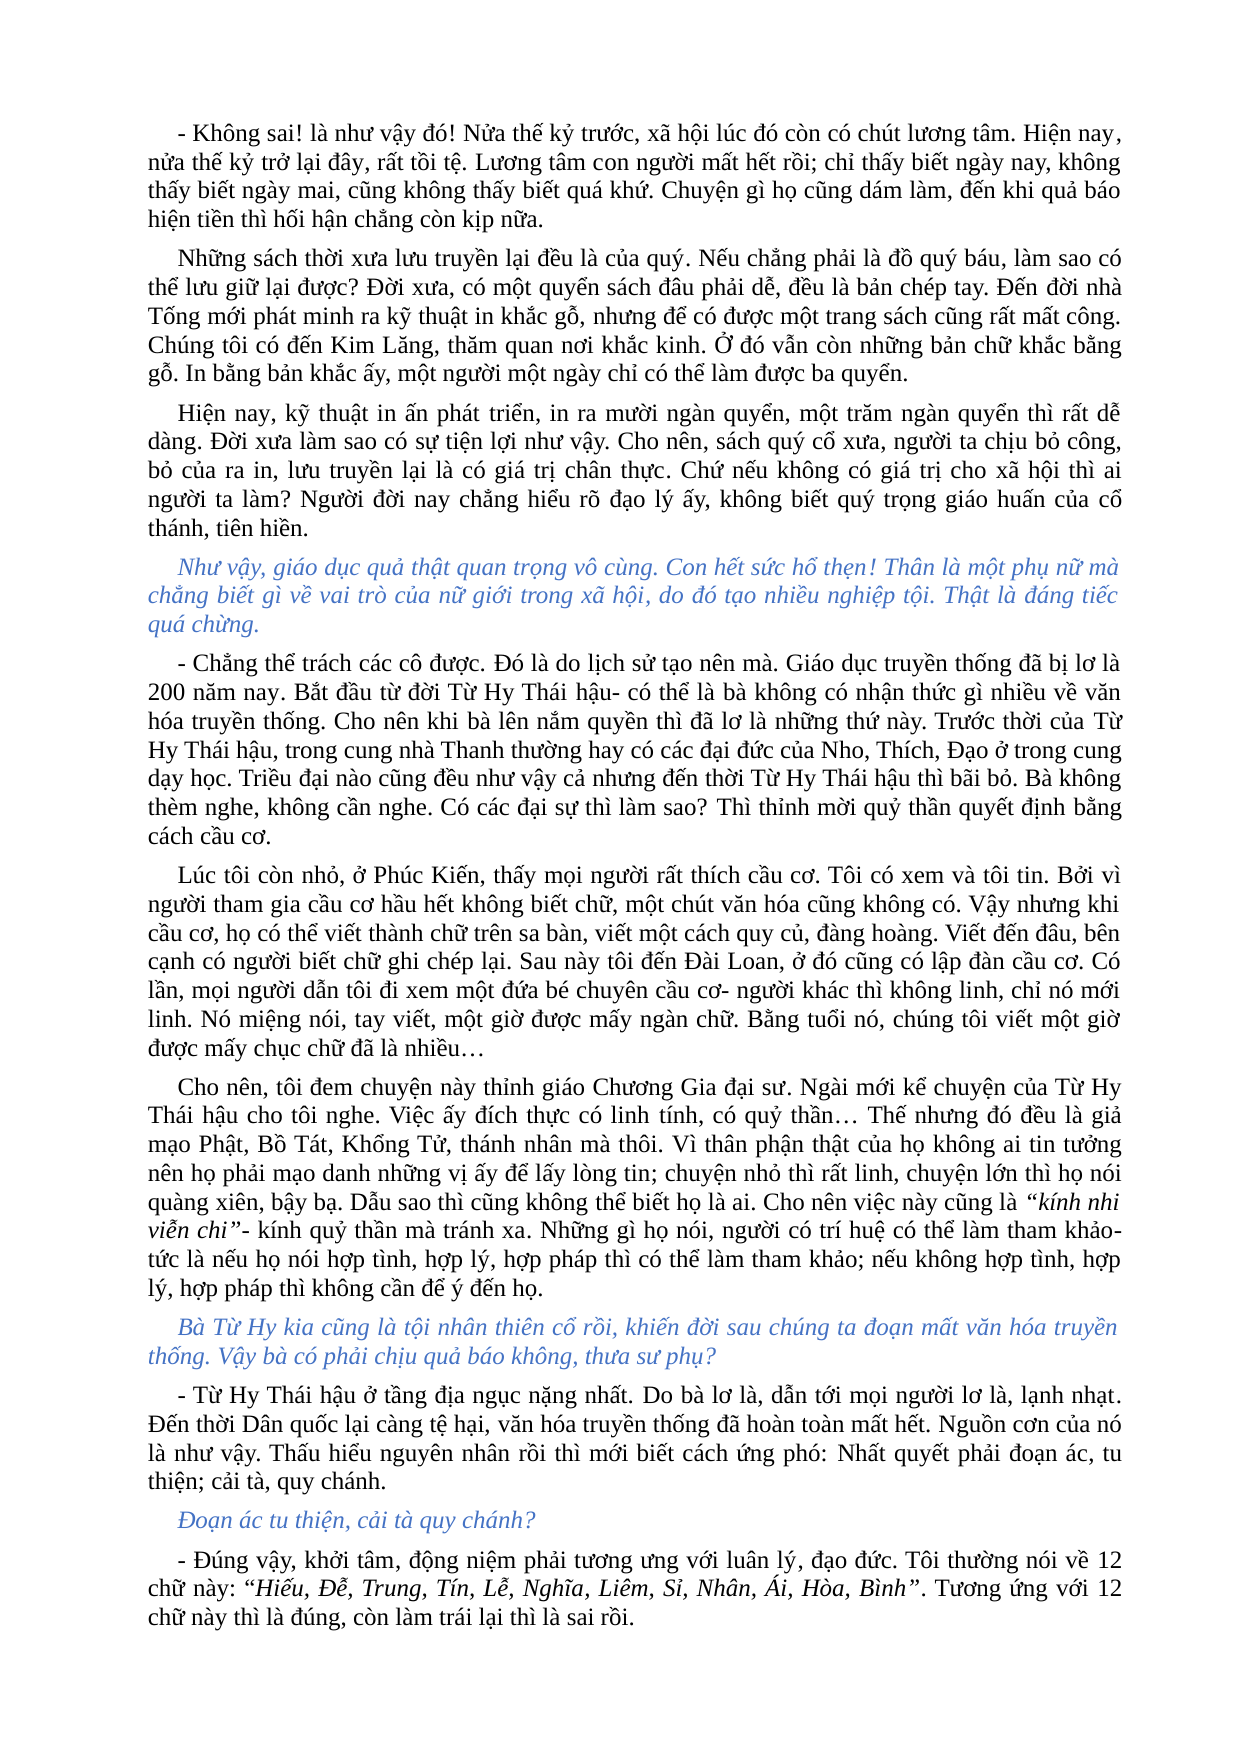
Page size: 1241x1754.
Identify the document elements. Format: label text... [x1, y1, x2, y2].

text Những sách thời xưa lưu truyền lại đều là của quý. Nếu chẳng phải là đồ quý báu, làm sao có thể lưu giữ lại được? Đời xưa, có một quyển sách đâu phải dễ, đều là bản chép tay. Đến đời nhà Tống mới phát minh ra kỹ thuật in khắc gỗ, nhưng để có được một trang sách cũng rất mất công. Chúng tôi có đến Kim Lăng, thăm quan nơi khắc kinh. Ở đó vẫn còn những bản chữ khắc bằng gỗ. In bằng bản khắc ấy, một người một ngày chỉ có thể làm được ba quyển. [148, 243, 1122, 387]
text Lúc tôi còn nhỏ, ở Phúc Kiến, thấy mọi người rất thích cầu cơ. Tôi có xem và tôi tin. Bởi vì người tham gia cầu cơ hầu hết không biết chữ, một chút văn hóa cũng không có. Vậy nhưng khi cầu cơ, họ có thể viết thành chữ trên sa bàn, viết một cách quy củ, đàng hoàng. Viết đến đâu, bên cạnh có người biết chữ ghi chép lại. Sau này tôi đến Đài Loan, ở đó cũng có lập đàn cầu cơ. Có lần, mọi người dẫn tôi đi xem một đứa bé chuyên cầu cơ- người khác thì không linh, chỉ nó mới linh. Nó miệng nói, tay viết, một giờ được mấy ngàn chữ. Bằng tuổi nó, chúng tôi viết một giờ được mấy chục chữ đã là nhiều… [148, 860, 1122, 1061]
text - Đúng vậy, khởi tâm, động niệm phải tương ưng với luân lý, đạo đức. Tôi thường nói về 12 chữ này: “Hiếu, Đễ, Trung, Tín, Lễ, Nghĩa, Liêm, Sỉ, Nhân, Ái, Hòa, Bình”. Tương ứng với 12 chữ này thì là đúng, còn làm trái lại thì là sai rồi. [148, 1545, 1122, 1631]
text - Không sai! là như vậy đó! Nửa thế kỷ trước, xã hội lúc đó còn có chút lương tâm. Hiện nay, nửa thế kỷ trở lại đây, rất tồi tệ. Lương tâm con người mất hết rồi; chỉ thấy biết ngày nay, không thấy biết ngày mai, cũng không thấy biết quá khứ. Chuyện gì họ cũng dám làm, đến khi quả báo hiện tiền thì hối hận chẳng còn kịp nữa. [148, 118, 1122, 233]
text Như vậy, giáo dục quả thật quan trọng vô cùng. Con hết sức hổ thẹn! Thân là một phụ nữ mà chẳng biết gì về vai trò của nữ giới trong xã hội, do đó tạo nhiều nghiệp tội. Thật là đáng tiếc quá chừng. [148, 552, 1122, 638]
text Bà Từ Hy kia cũng là tội nhân thiên cổ rồi, khiến đời sau chúng ta đoạn mất văn hóa truyền thống. Vậy bà có phải chịu quả báo không, thưa sư phụ? [148, 1312, 1122, 1370]
text - Chẳng thể trách các cô được. Đó là do lịch sử tạo nên mà. Giáo dục truyền thống đã bị lơ là 200 năm nay. Bắt đầu từ đời Từ Hy Thái hậu- có thể là bà không có nhận thức gì nhiều về văn hóa truyền thống. Cho nên khi bà lên nắm quyền thì đã lơ là những thứ này. Trước thời của Từ Hy Thái hậu, trong cung nhà Thanh thường hay có các đại đức của Nho, Thích, Đạo ở trong cung dạy học. Triều đại nào cũng đều như vậy cả nhưng đến thời Từ Hy Thái hậu thì bãi bỏ. Bà không thèm nghe, không cần nghe. Có các đại sự thì làm sao? Thì thỉnh mời quỷ thần quyết định bằng cách cầu cơ. [148, 648, 1122, 850]
text Cho nên, tôi đem chuyện này thỉnh giáo Chương Gia đại sư. Ngài mới kể chuyện của Từ Hy Thái hậu cho tôi nghe. Việc ấy đích thực có linh tính, có quỷ thần… Thế nhưng đó đều là giả mạo Phật, Bồ Tát, Khổng Tử, thánh nhân mà thôi. Vì thân phận thật của họ không ai tin tưởng nên họ phải mạo danh những vị ấy để lấy lòng tin; chuyện nhỏ thì rất linh, chuyện lớn thì họ nói quàng xiên, bậy bạ. Dẫu sao thì cũng không thể biết họ là ai. Cho nên việc này cũng là “kính nhi viễn chi”- kính quỷ thần mà tránh xa. Những gì họ nói, người có trí huệ có thể làm tham khảo- tức là nếu họ nói hợp tình, hợp lý, hợp pháp thì có thể làm tham khảo; nếu không hợp tình, hợp lý, hợp pháp thì không cần để ý đến họ. [148, 1072, 1122, 1302]
text - Từ Hy Thái hậu ở tầng địa ngục nặng nhất. Do bà lơ là, dẫn tới mọi người lơ là, lạnh nhạt. Đến thời Dân quốc lại càng tệ hại, văn hóa truyền thống đã hoàn toàn mất hết. Nguồn cơn của nó là như vậy. Thấu hiểu nguyên nhân rồi thì mới biết cách ứng phó: Nhất quyết phải đoạn ác, tu thiện; cải tà, quy chánh. [148, 1380, 1122, 1495]
text Đoạn ác tu thiện, cải tà quy chánh? [148, 1506, 1122, 1534]
text Hiện nay, kỹ thuật in ấn phát triển, in ra mười ngàn quyển, một trăm ngàn quyển thì rất dễ dàng. Đời xưa làm sao có sự tiện lợi như vậy. Cho nên, sách quý cổ xưa, người ta chịu bỏ công, bỏ của ra in, lưu truyền lại là có giá trị chân thực. Chứ nếu không có giá trị cho xã hội thì ai người ta làm? Người đời nay chẳng hiểu rõ đạo lý ấy, không biết quý trọng giáo huấn của cổ thánh, tiên hiền. [148, 398, 1122, 541]
